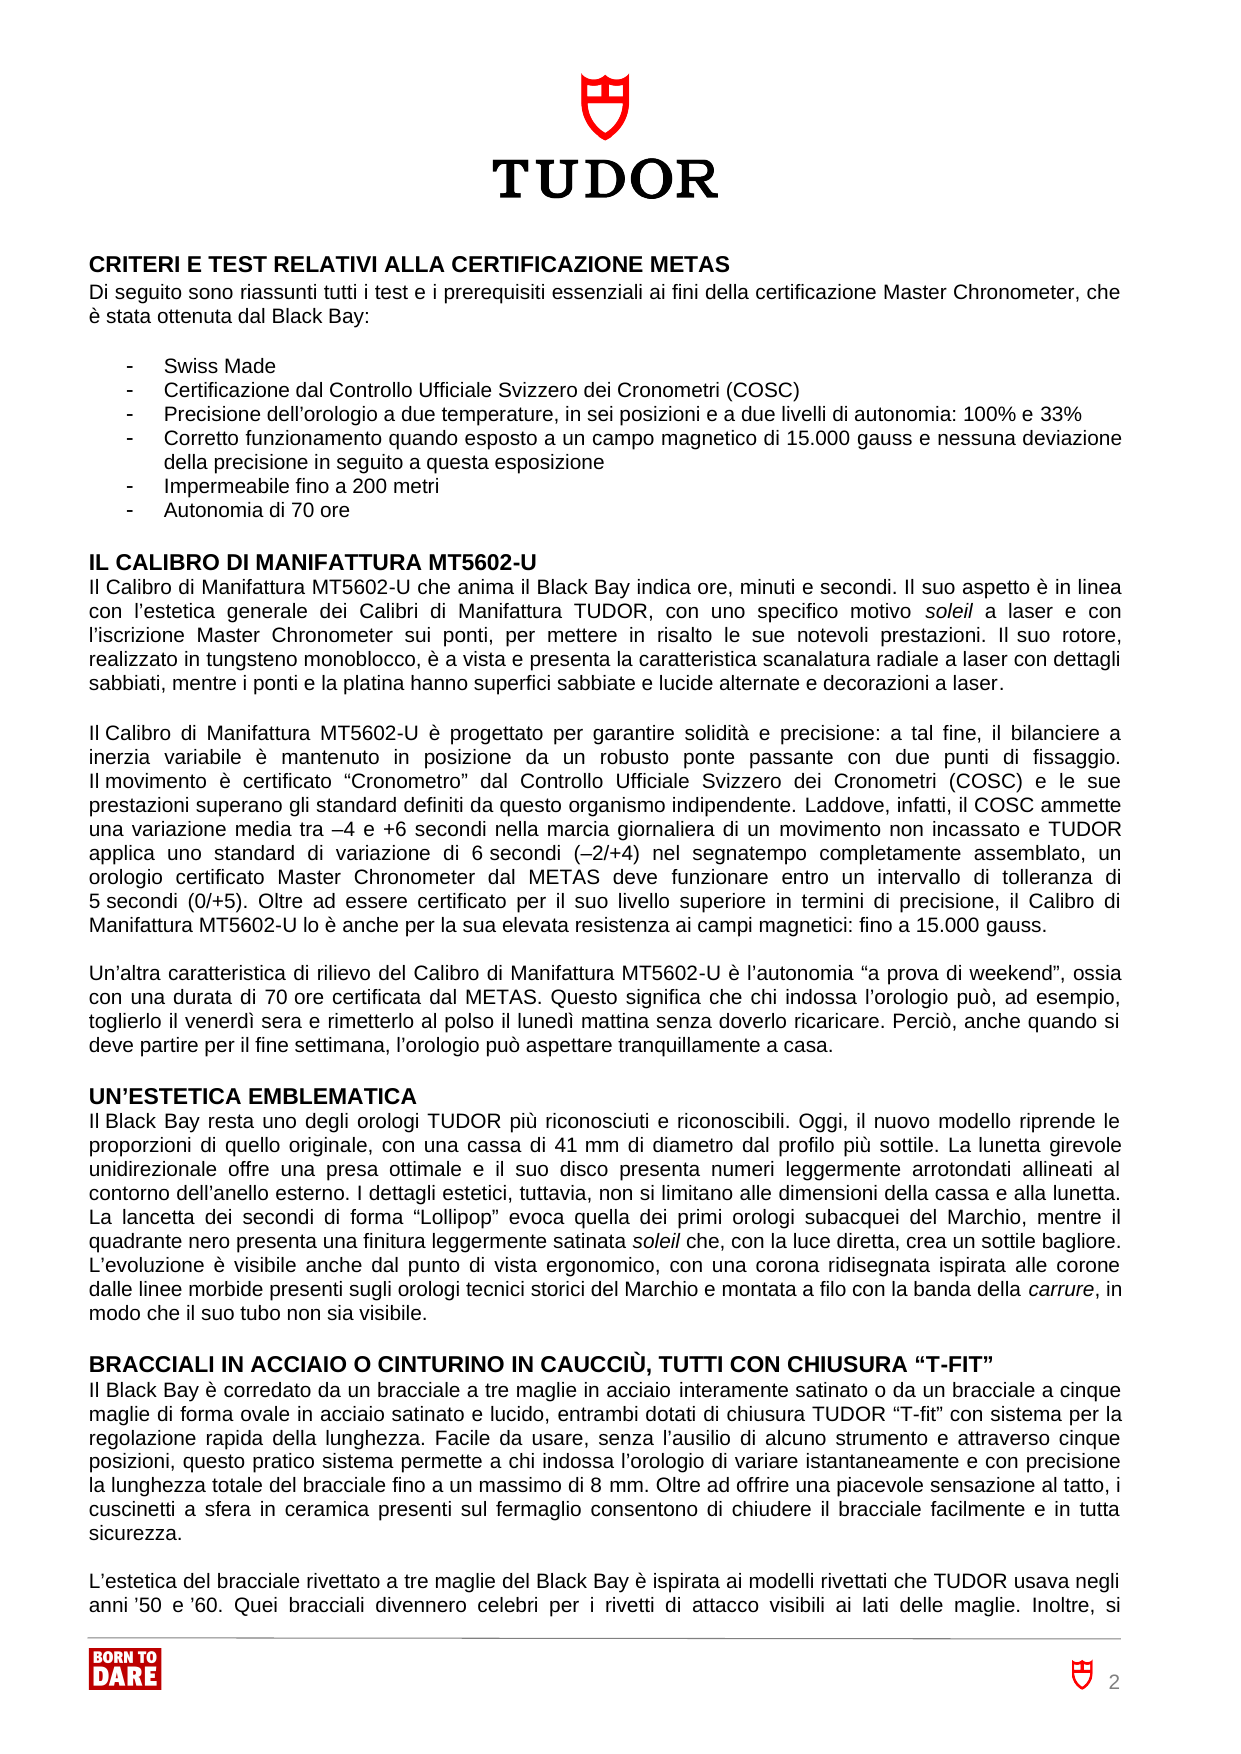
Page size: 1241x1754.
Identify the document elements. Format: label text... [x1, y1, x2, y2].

list Swiss Made [126, 354, 1122, 378]
picture [1072, 1659, 1093, 1690]
list Precisione dell’orologio a due temperature, in sei posizioni e a due livelli di autonomia: 100% e 33% [126, 402, 1122, 426]
text BRACCIALI IN ACCIAIO O CINTURINO IN CAUCCIÙ, TUTTI CON CHIUSURA “T-FIT” [89, 1351, 1122, 1377]
list Corretto funzionamento quando esposto a un campo magnetico di 15.000 gauss e nessuna deviazione della precisione in seguito a questa esposizione [126, 426, 1122, 474]
text Il Black Bay resta uno degli orologi TUDOR più riconosciuti e riconoscibili. Oggi, il nuovo modello riprende le proporzioni di quello originale, con una cassa di 41 mm di diametro dal profilo più sottile. La lunetta girevole unidirezionale offre una presa ottimale e il suo disco presenta numeri leggermente arrotondati allineati al contorno dell’anello esterno. I dettagli estetici, tuttavia, non si limitano alle dimensioni della cassa e alla lunetta. La lancetta dei secondi di forma “Lollipop” evoca quella dei primi orologi subacquei del Marchio, mentre il quadrante nero presenta una finitura leggermente satinata soleil che, con la luce diretta, crea un sottile bagliore. L’evoluzione è visibile anche dal punto di vista ergonomico, con una corona ridisegnata ispirata alle corone dalle linee morbide presenti sugli orologi tecnici storici del Marchio e montata a filo con la banda della carrure‎, in modo che il suo tubo non sia visibile. [89, 1109, 1122, 1325]
text Il Black Bay è corredato da un bracciale a tre maglie in acciaio interamente satinato o da un bracciale a cinque maglie di forma ovale in acciaio satinato e lucido, entrambi dotati di chiusura TUDOR “T-fit” con sistema per la regolazione rapida della lunghezza. Facile da usare, senza l’ausilio di alcuno strumento e attraverso cinque posizioni, questo pratico sistema permette a chi indossa l’orologio di variare istantaneamente e con precisione la lunghezza totale del bracciale fino a un massimo di 8 mm. Oltre ad offrire una piacevole sensazione al tatto, i cuscinetti a sfera in ceramica presenti sul fermaglio consentono di chiudere il bracciale facilmente e in tutta sicurezza. [89, 1377, 1122, 1545]
text Il Calibro di Manifattura MT5602-U che anima il Black Bay indica ore, minuti e secondi. Il suo aspetto è in linea con l’estetica generale dei Calibri di Manifattura TUDOR, con uno specifico motivo soleil a laser e con l’iscrizione Master Chronometer sui ponti, per mettere in risalto le sue notevoli prestazioni. Il suo rotore, realizzato in tungsteno monoblocco, è a vista e presenta la caratteristica scanalatura radiale a laser con dettagli sabbiati, mentre i ponti e la platina hanno superfici sabbiate e lucide alternate e decorazioni a laser. [89, 575, 1122, 694]
text IL CALIBRO DI MANIFATTURA MT5602-U [89, 548, 1122, 575]
text Un’altra caratteristica di rilievo del Calibro di Manifattura MT5602-U è l’autonomia “a prova di weekend”, ossia con una durata di 70 ore certificata dal METAS. Questo significa che chi indossa l’orologio può, ad esempio, toglierlo il venerdì sera e rimetterlo al polso il lunedì mattina senza doverlo ricaricare. Perciò, anche quando si deve partire per il fine settimana, l’orologio può aspettare tranquillamente a casa. [89, 961, 1122, 1056]
picture [88, 1648, 162, 1690]
picture [492, 73, 718, 199]
list Autonomia di 70 ore [126, 498, 1122, 522]
text CRITERI E TEST RELATIVI ALLA CERTIFICAZIONE METAS [89, 251, 1122, 277]
text UN’ESTETICA EMBLEMATICA [89, 1083, 1122, 1109]
text Il Calibro di Manifattura MT5602-U è progettato per garantire solidità e precisione: a tal fine, il bilanciere a inerzia variabile è mantenuto in posizione da un robusto ponte passante con due punti di fissaggio. Il movimento è certificato “Cronometro” dal Controllo Ufficiale Svizzero dei Cronometri (COSC) e le sue prestazioni superano gli standard definiti da questo organismo indipendente. Laddove, infatti, il COSC ammette una variazione media tra –4 e +6 secondi nella marcia giornaliera di un movimento non incassato e TUDOR applica uno standard di variazione di 6 secondi (–2/+4) nel segnatempo completamente assemblato, un orologio certificato Master Chronometer dal METAS deve funzionare entro un intervallo di tolleranza di 5 secondi (0/+5). Oltre ad essere certificato per il suo livello superiore in termini di precisione, il Calibro di Manifattura MT5602-U lo è anche per la sua elevata resistenza ai campi magnetici: fino a 15.000 gauss. [89, 721, 1122, 937]
list Impermeabile fino a 200 metri [126, 474, 1122, 498]
list Certificazione dal Controllo Ufficiale Svizzero dei Cronometri (COSC) [126, 378, 1122, 402]
text Di seguito sono riassunti tutti i test e i prerequisiti essenziali ai fini della certificazione Master Chronometer, che è stata ottenuta dal Black Bay: [89, 279, 1122, 327]
